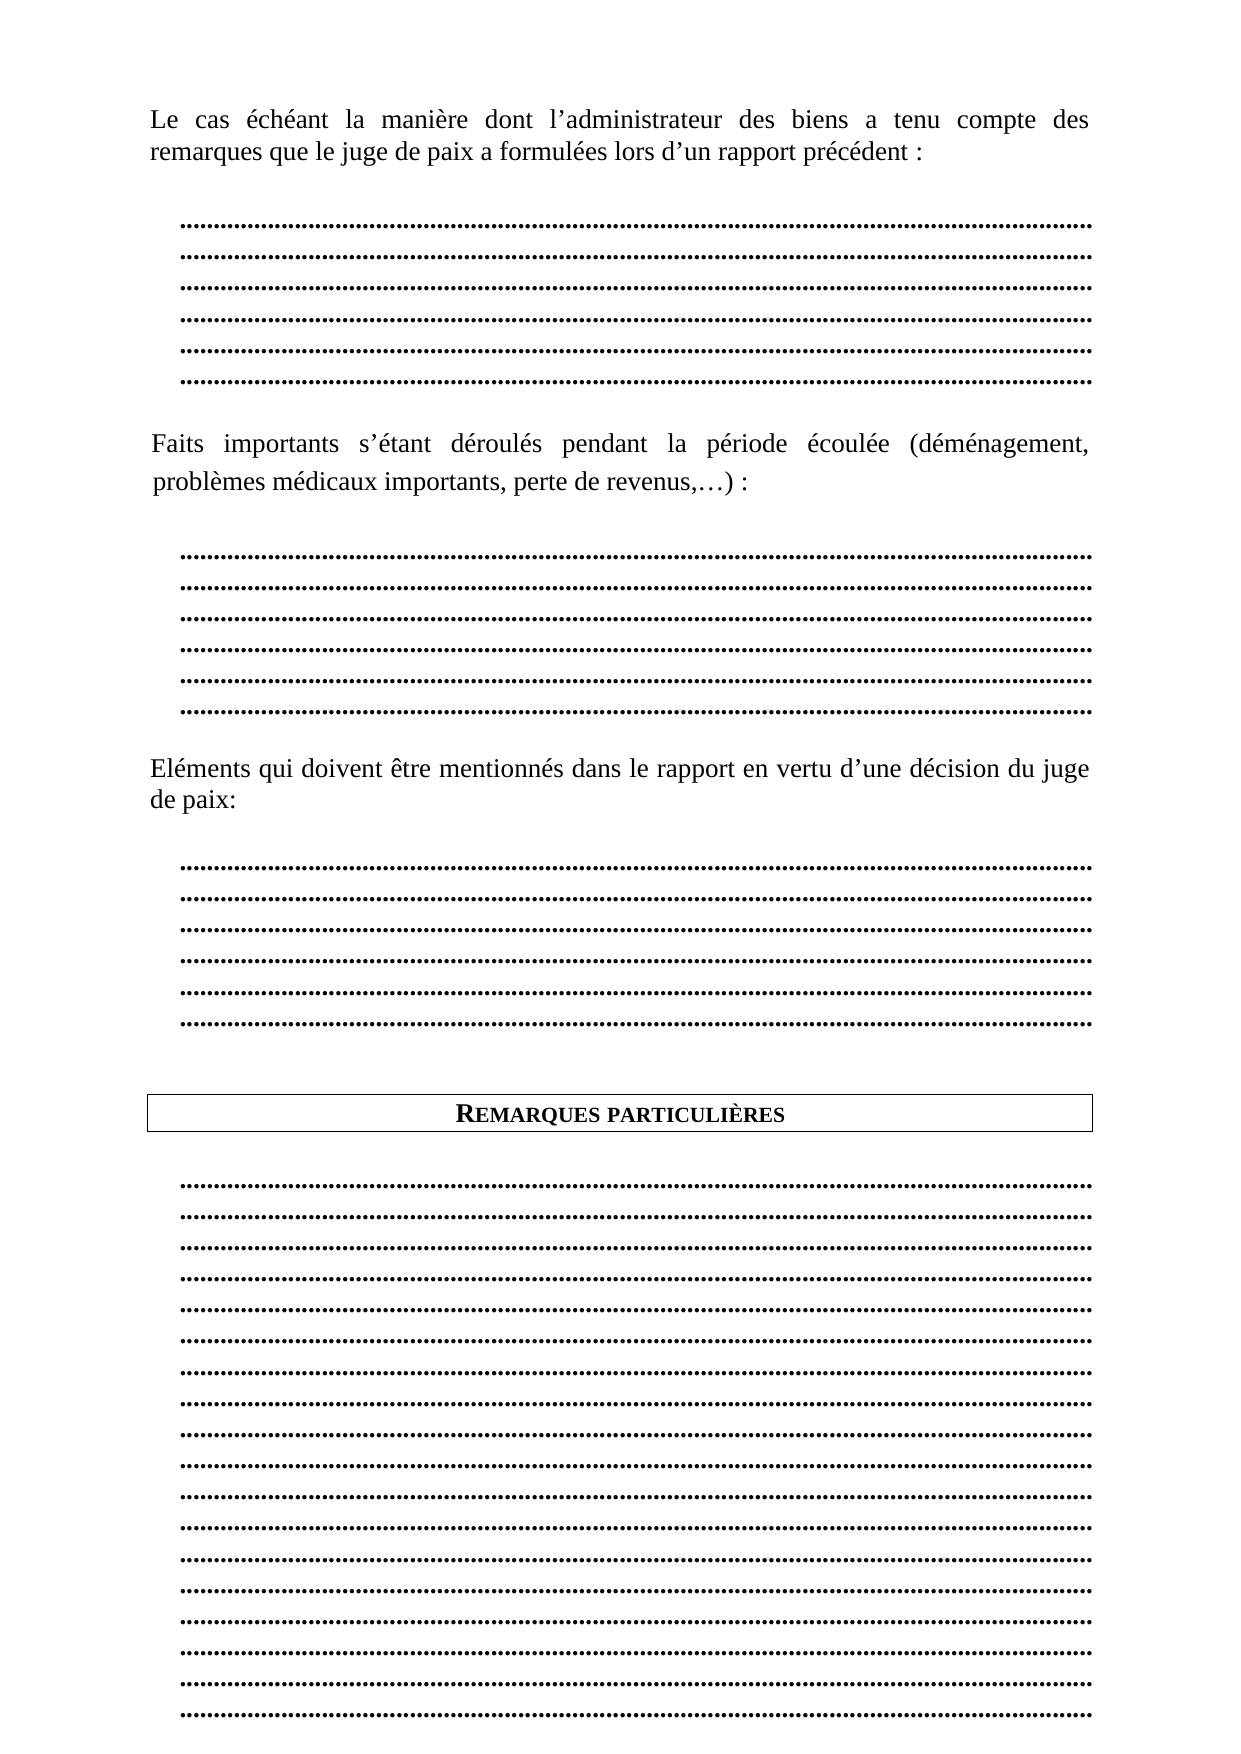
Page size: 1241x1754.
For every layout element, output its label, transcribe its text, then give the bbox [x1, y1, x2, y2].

text Remarques particulières [148, 1095, 1092, 1131]
text Eléments qui doivent être mentionnés dans le rapport en vertu d’une décision du juge de paix: [150, 752, 1090, 814]
text Faits importants s’étant déroulés pendant la période écoulée (déménagement, problèmes médicaux importants, perte de revenus,…) : [151, 421, 1090, 496]
text Le cas échéant la manière dont l’administrateur des biens a tenu compte des remarques que le juge de paix a formulées lors d’un rapport précédent : [150, 103, 1090, 166]
